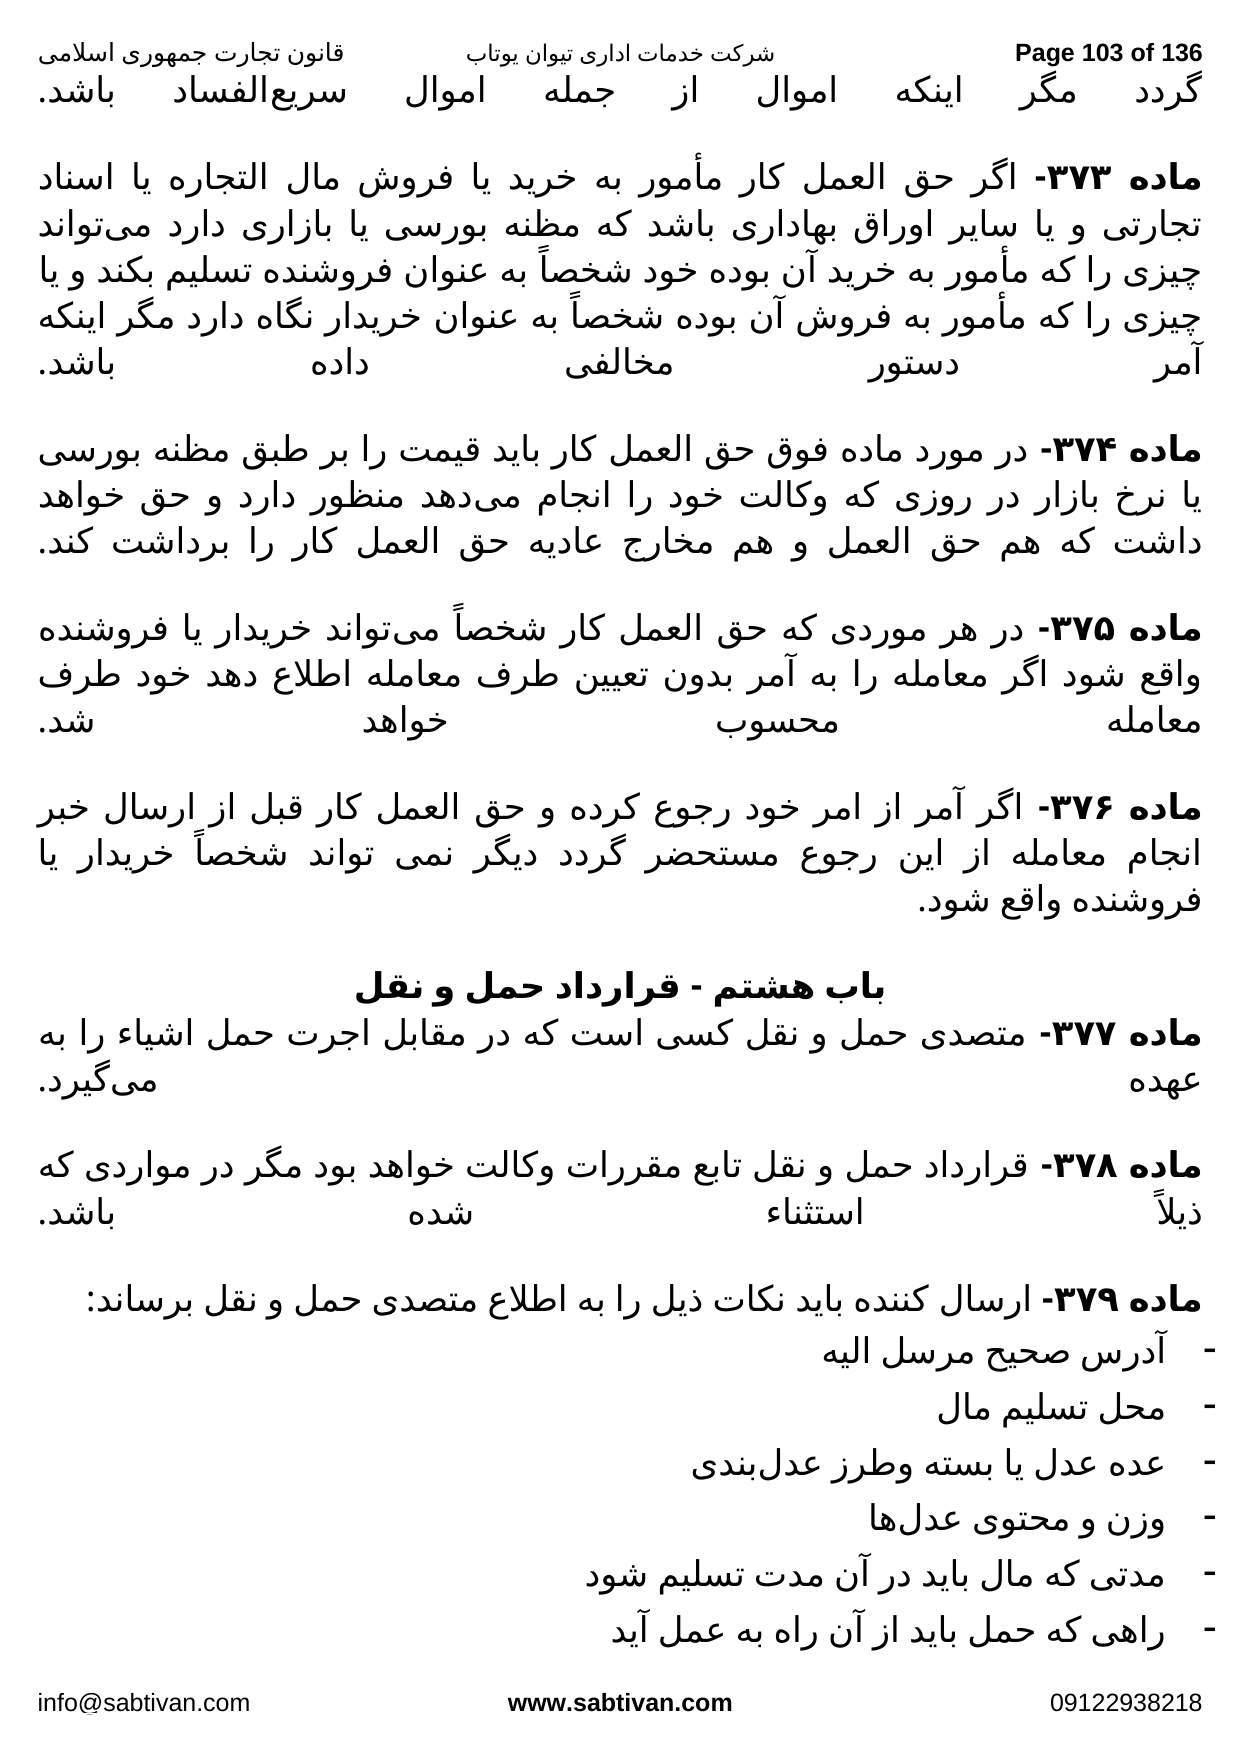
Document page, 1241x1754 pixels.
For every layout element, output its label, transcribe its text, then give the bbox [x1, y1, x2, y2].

text ‌باب هشتم - قرارداد حمل و نقل [37, 967, 1203, 1013]
list عده عدل یا بسته و‌طرز عدل‌بندی [37, 1437, 1203, 1492]
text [37, 71, 1203, 926]
list راهی که حمل باید از آن راه به عمل آید [37, 1604, 1203, 1660]
list وزن و محتوی عدل‌ها [37, 1492, 1203, 1548]
text ‌ماده ۳۷۷- متصدی حمل و نقل کسی است که در مقابل اجرت حمل اشیاء را به عهده می‌گیرد. ‌ ماده ۳۷۸- قرارداد حمل و نقل تابع مقررات وکالت خواهد بود مگر در مواردی که ذیلاً استثناء شده باشد. ‌ ماده ۳۷۹- ارسال کننده باید نکات ذیل را به اطلاع متصدی حمل و نقل برساند: [37, 1013, 1203, 1325]
list مدتی که مال باید در آن مدت تسلیم شود [37, 1548, 1203, 1604]
list آدرس صحیح مرسل ‌الیه [37, 1325, 1203, 1381]
list محل تسلیم مال [37, 1381, 1203, 1437]
